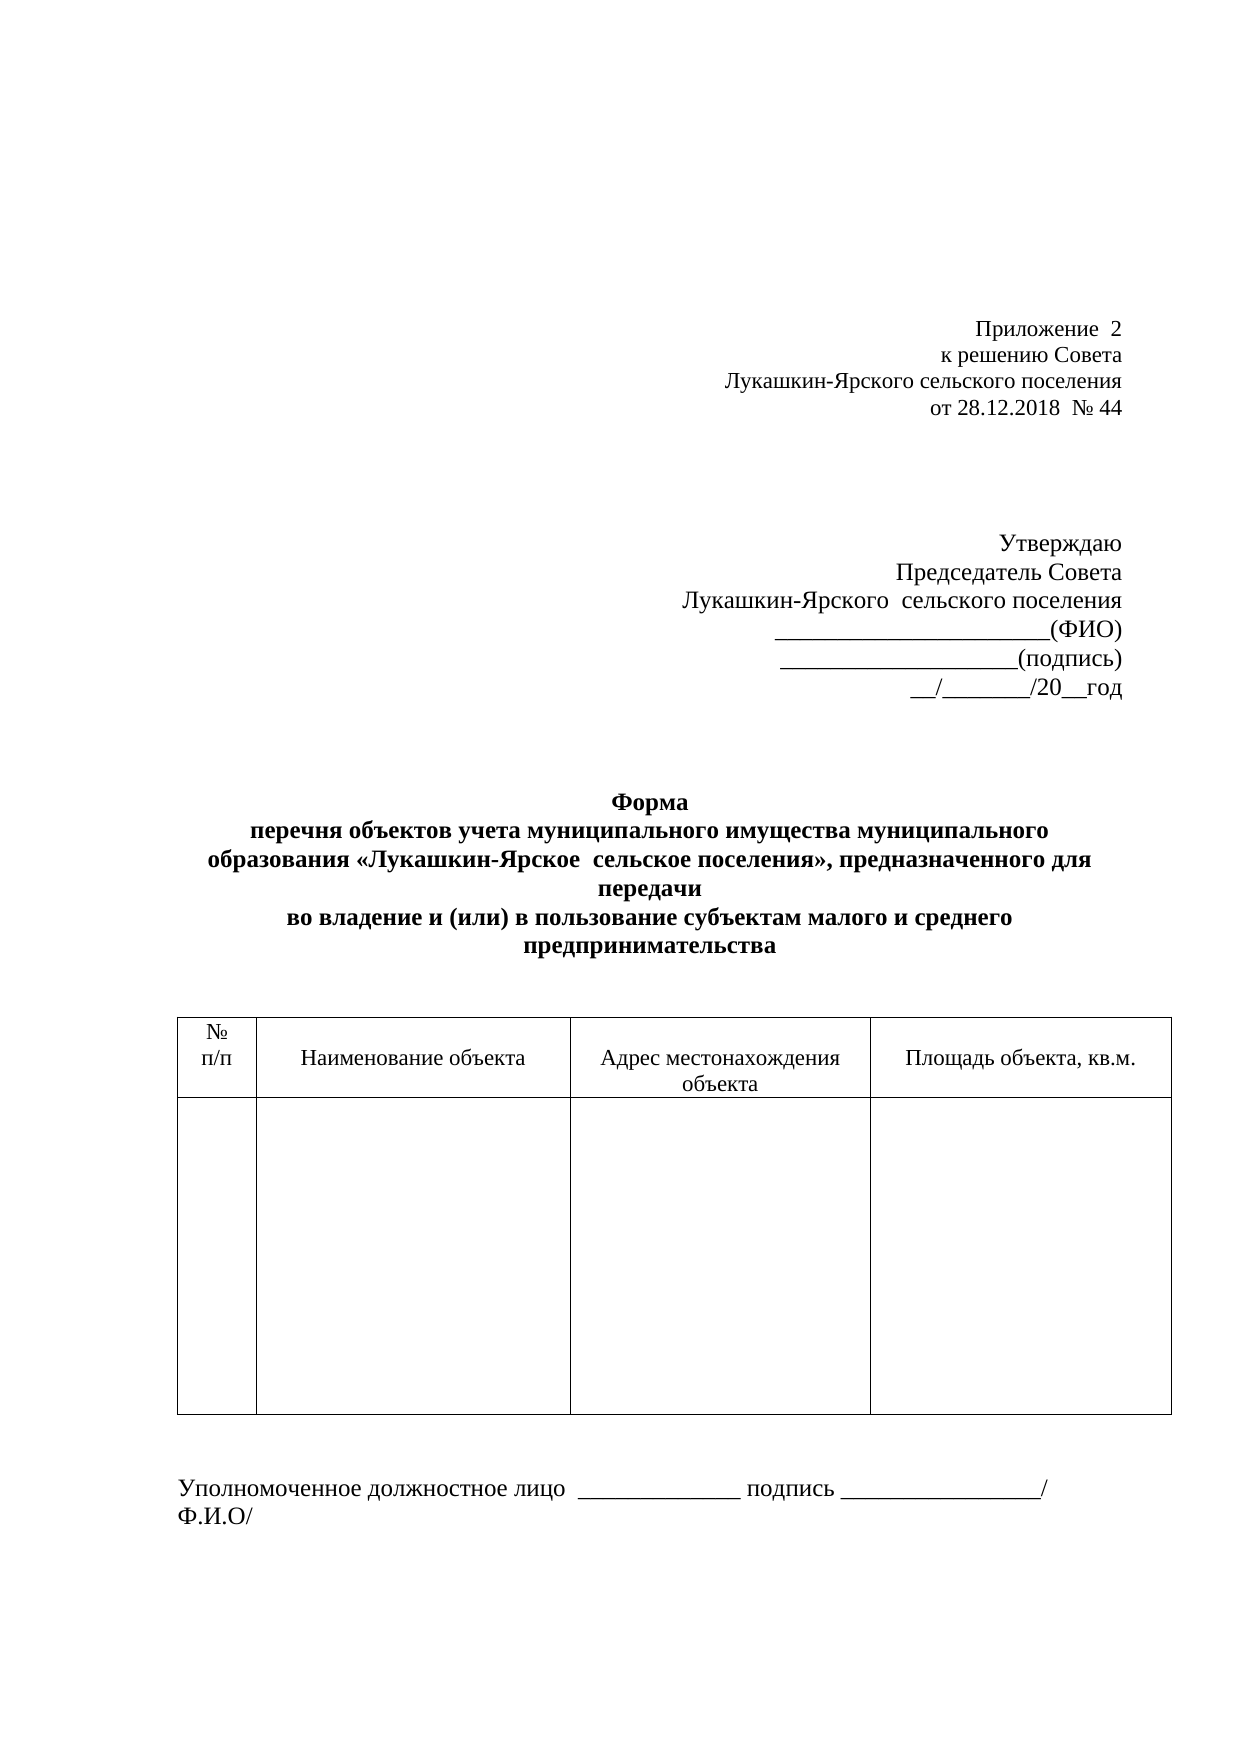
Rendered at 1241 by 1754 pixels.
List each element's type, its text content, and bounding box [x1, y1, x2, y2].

table_header Площадь объекта, кв.м. [871, 1018, 1171, 1097]
text Приложение 2 [177, 315, 1122, 341]
text во владение и (или) в пользование субъектам малого и среднего предпринимательства [177, 902, 1122, 959]
table_cell [571, 1098, 870, 1414]
table_header Адрес местонахождения объекта [571, 1018, 870, 1097]
text ___________________(подпись) [177, 643, 1122, 672]
text Председатель Совета [177, 557, 1122, 585]
text от 28.12.2018 № 44 [177, 394, 1122, 420]
table_cell [257, 1098, 570, 1414]
text __/_______/20__год [177, 672, 1122, 700]
table_cell [178, 1098, 256, 1414]
text перечня объектов учета муниципального имущества муниципального образования «Лукашкин-Ярское сельское поселения», предназначенного для передачи [177, 815, 1122, 902]
text Форма [177, 787, 1122, 815]
text к решению Совета [177, 341, 1122, 367]
table_header № п/п [178, 1018, 256, 1097]
text ______________________(ФИО) [177, 614, 1122, 643]
text Уполномоченное должностное лицо _____________ подпись ________________/ Ф.И.О/ [177, 1473, 1122, 1530]
text Лукашкин-Ярского сельского поселения [177, 367, 1122, 394]
table_header Наименование объекта [257, 1018, 570, 1097]
text Лукашкин-Ярского сельского поселения [177, 585, 1122, 614]
text Утверждаю [177, 528, 1122, 557]
table_cell [871, 1098, 1171, 1414]
